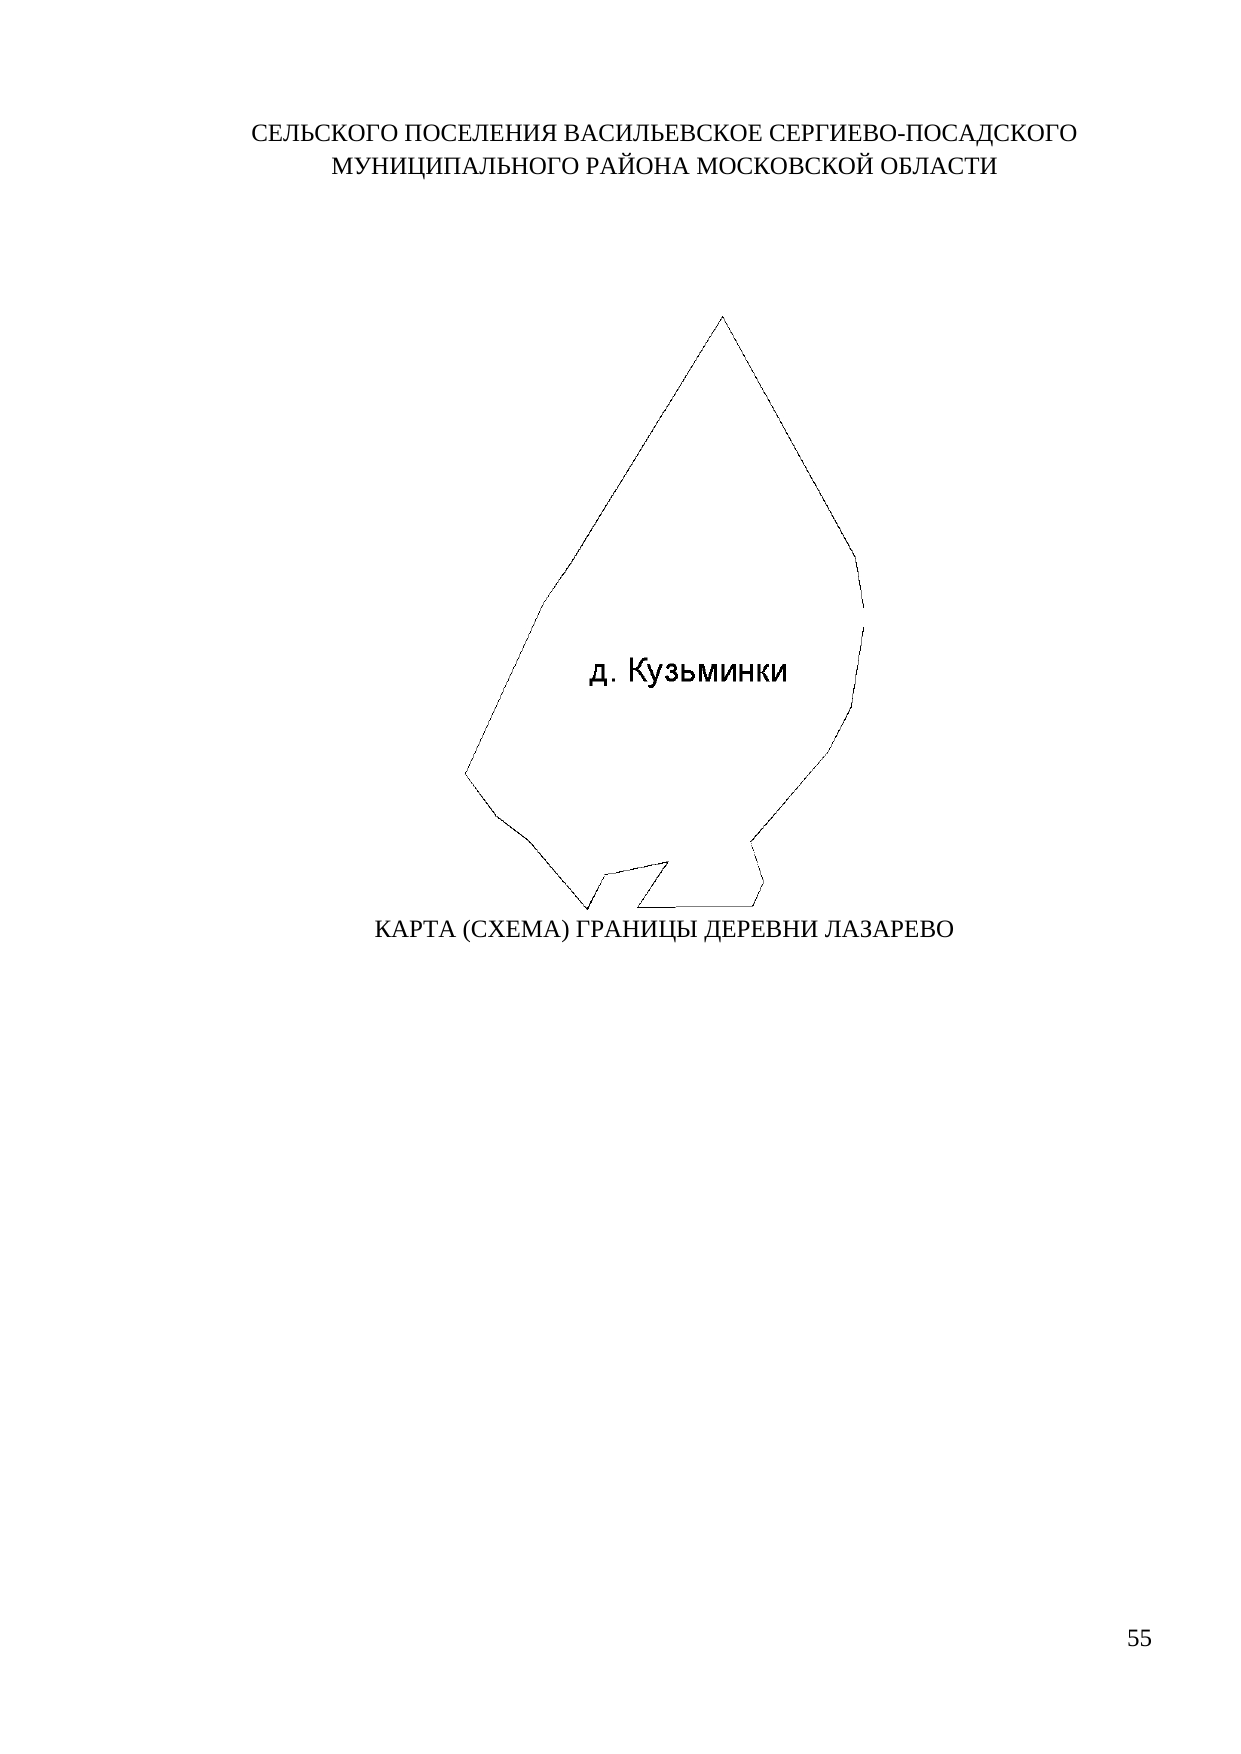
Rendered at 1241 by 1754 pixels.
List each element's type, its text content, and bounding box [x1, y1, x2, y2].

text КАРТА (СХЕМА) ГРАНИЦЫ ДЕРЕВНИ ЛАЗАРЕВО [177, 914, 1152, 943]
text СЕЛЬСКОГО ПОСЕЛЕНИЯ ВАСИЛЬЕВСКОЕ СЕРГИЕВО-ПОСАДСКОГО МУНИЦИПАЛЬНОГО РАЙОНА МОСКОВСКОЙ ОБЛАСТИ [177, 118, 1152, 180]
picture [464, 316, 864, 910]
